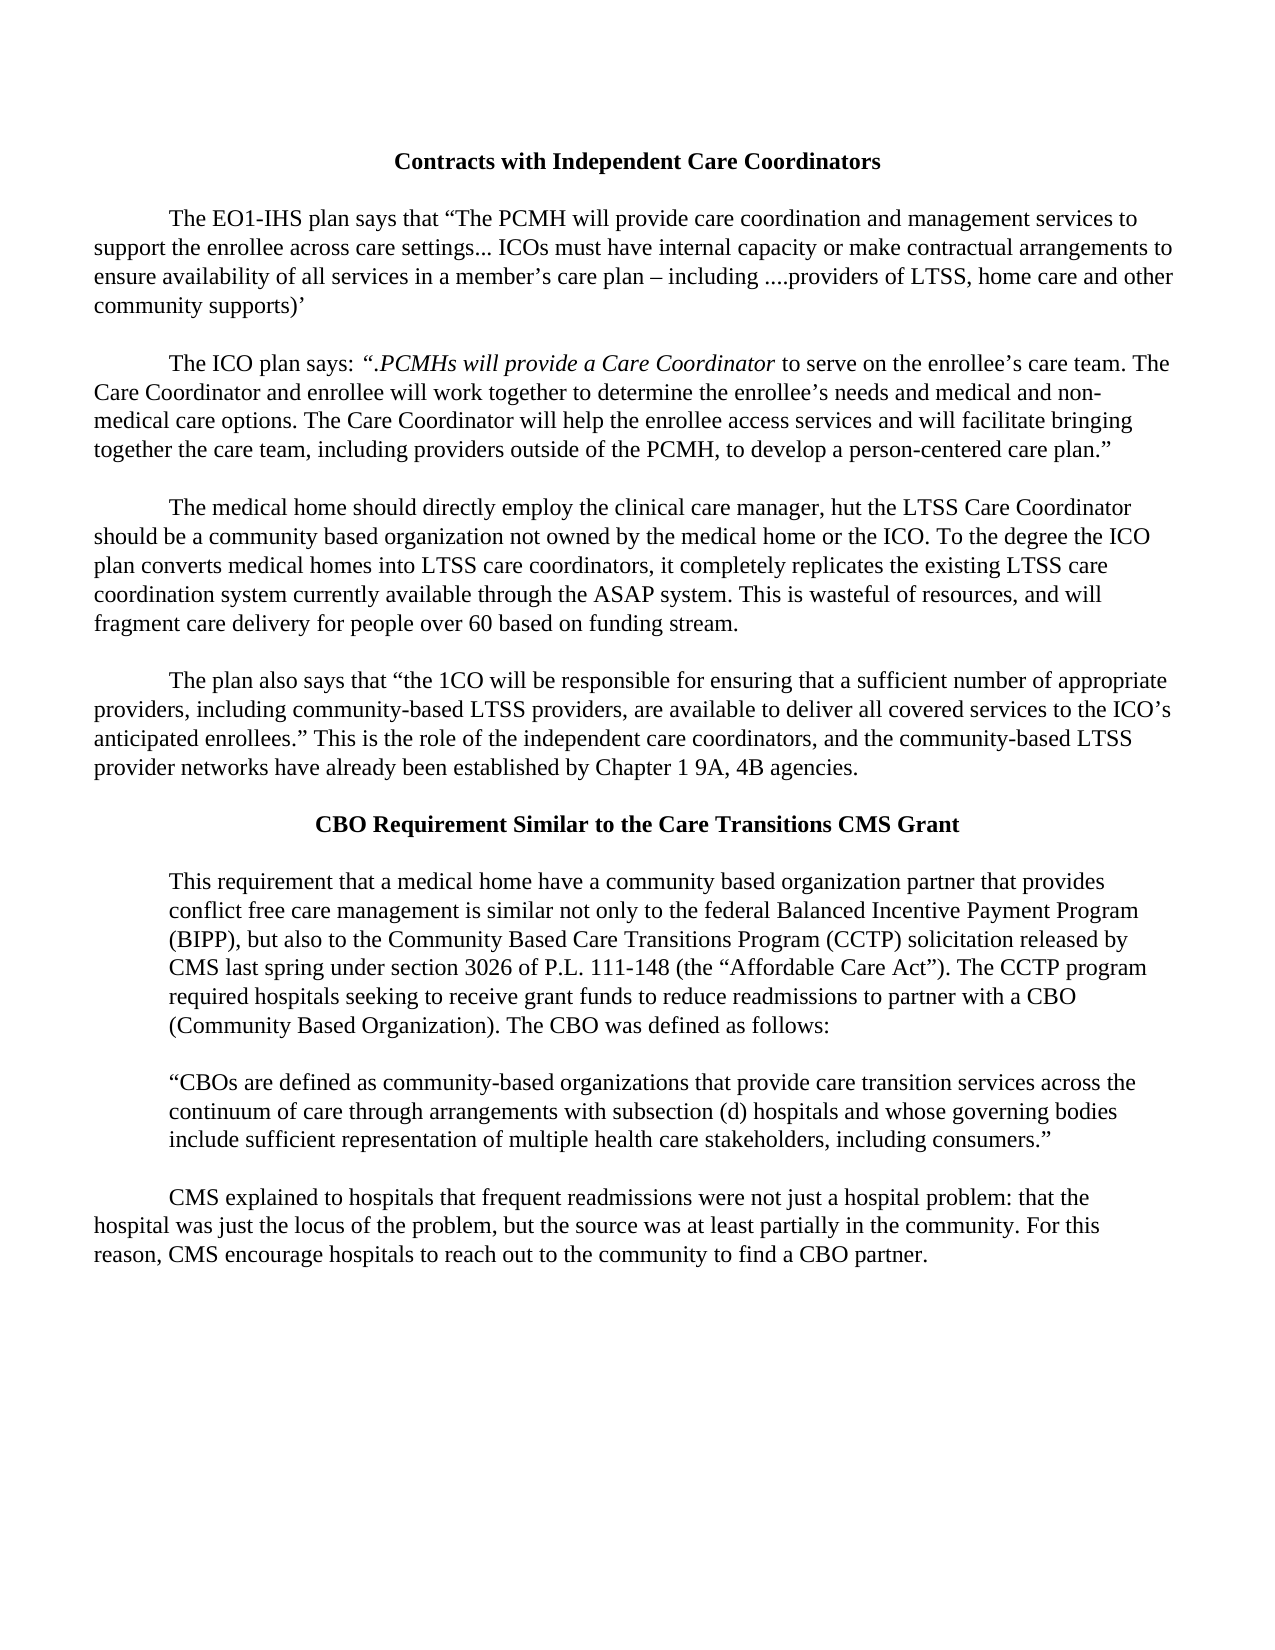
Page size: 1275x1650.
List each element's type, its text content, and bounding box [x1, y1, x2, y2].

text The medical home should directly employ the clinical care manager, hut the LTSS Care Coordinator should be a community based organization not owned by the medical home or the ICO. To the degree the ICO plan converts medical homes into LTSS care coordinators, it completely replicates the existing LTSS care coordination system currently available through the ASAP system. This is wasteful of resources, and will fragment care delivery for people over 60 based on funding stream. [94, 491, 1181, 636]
text The EO1-IHS plan says that “The PCMH will provide care coordination and management services to support the enrollee across care settings... ICOs must have internal capacity or make contractual arrangements to ensure availability of all services in a member’s care plan – including ....providers of LTSS, home care and other community supports)’ [94, 203, 1181, 319]
text CBO Requirement Similar to the Care Transitions CMS Grant [94, 809, 1181, 838]
text “CBOs are defined as community-based organizations that provide care transition services across the continuum of care through arrangements with subsection (d) hospitals and whose governing bodies include sufficient representation of multiple health care stakeholders, including consumers.” [169, 1067, 1173, 1153]
text Contracts with Independent Care Coordinators [94, 146, 1181, 175]
text This requirement that a medical home have a community based organization partner that provides conflict free care management is similar not only to the federal Balanced Incentive Payment Program (BIPP), but also to the Community Based Care Transitions Program (CCTP) solicitation released by CMS last spring under section 3026 of P.L. 111-148 (the “Affordable Care Act”). The CCTP program required hospitals seeking to receive grant funds to reduce readmissions to partner with a CBO (Community Based Organization). The CBO was defined as follows: [169, 866, 1167, 1038]
text The ICO plan says: “.PCMHs will provide a Care Coordinator to serve on the enrollee’s care team. The Care Coordinator and enrollee will work together to determine the enrollee’s needs and medical and non-medical care options. The Care Coordinator will help the enrollee access services and will facilitate bringing together the care team, including providers outside of the PCMH, to develop a person-centered care plan.” [94, 347, 1172, 463]
text CMS explained to hospitals that frequent readmissions were not just a hospital problem: that the hospital was just the locus of the problem, but the source was at least partially in the community. For this reason, CMS encourage hospitals to reach out to the community to find a CBO partner. [94, 1181, 1164, 1268]
text The plan also says that “the 1CO will be responsible for ensuring that a sufficient number of appropriate providers, including community-based LTSS providers, are available to deliver all covered services to the ICO’s anticipated enrollees.” This is the role of the independent care coordinators, and the community-based LTSS provider networks have already been established by Chapter 1 9A, 4B agencies. [94, 664, 1181, 780]
